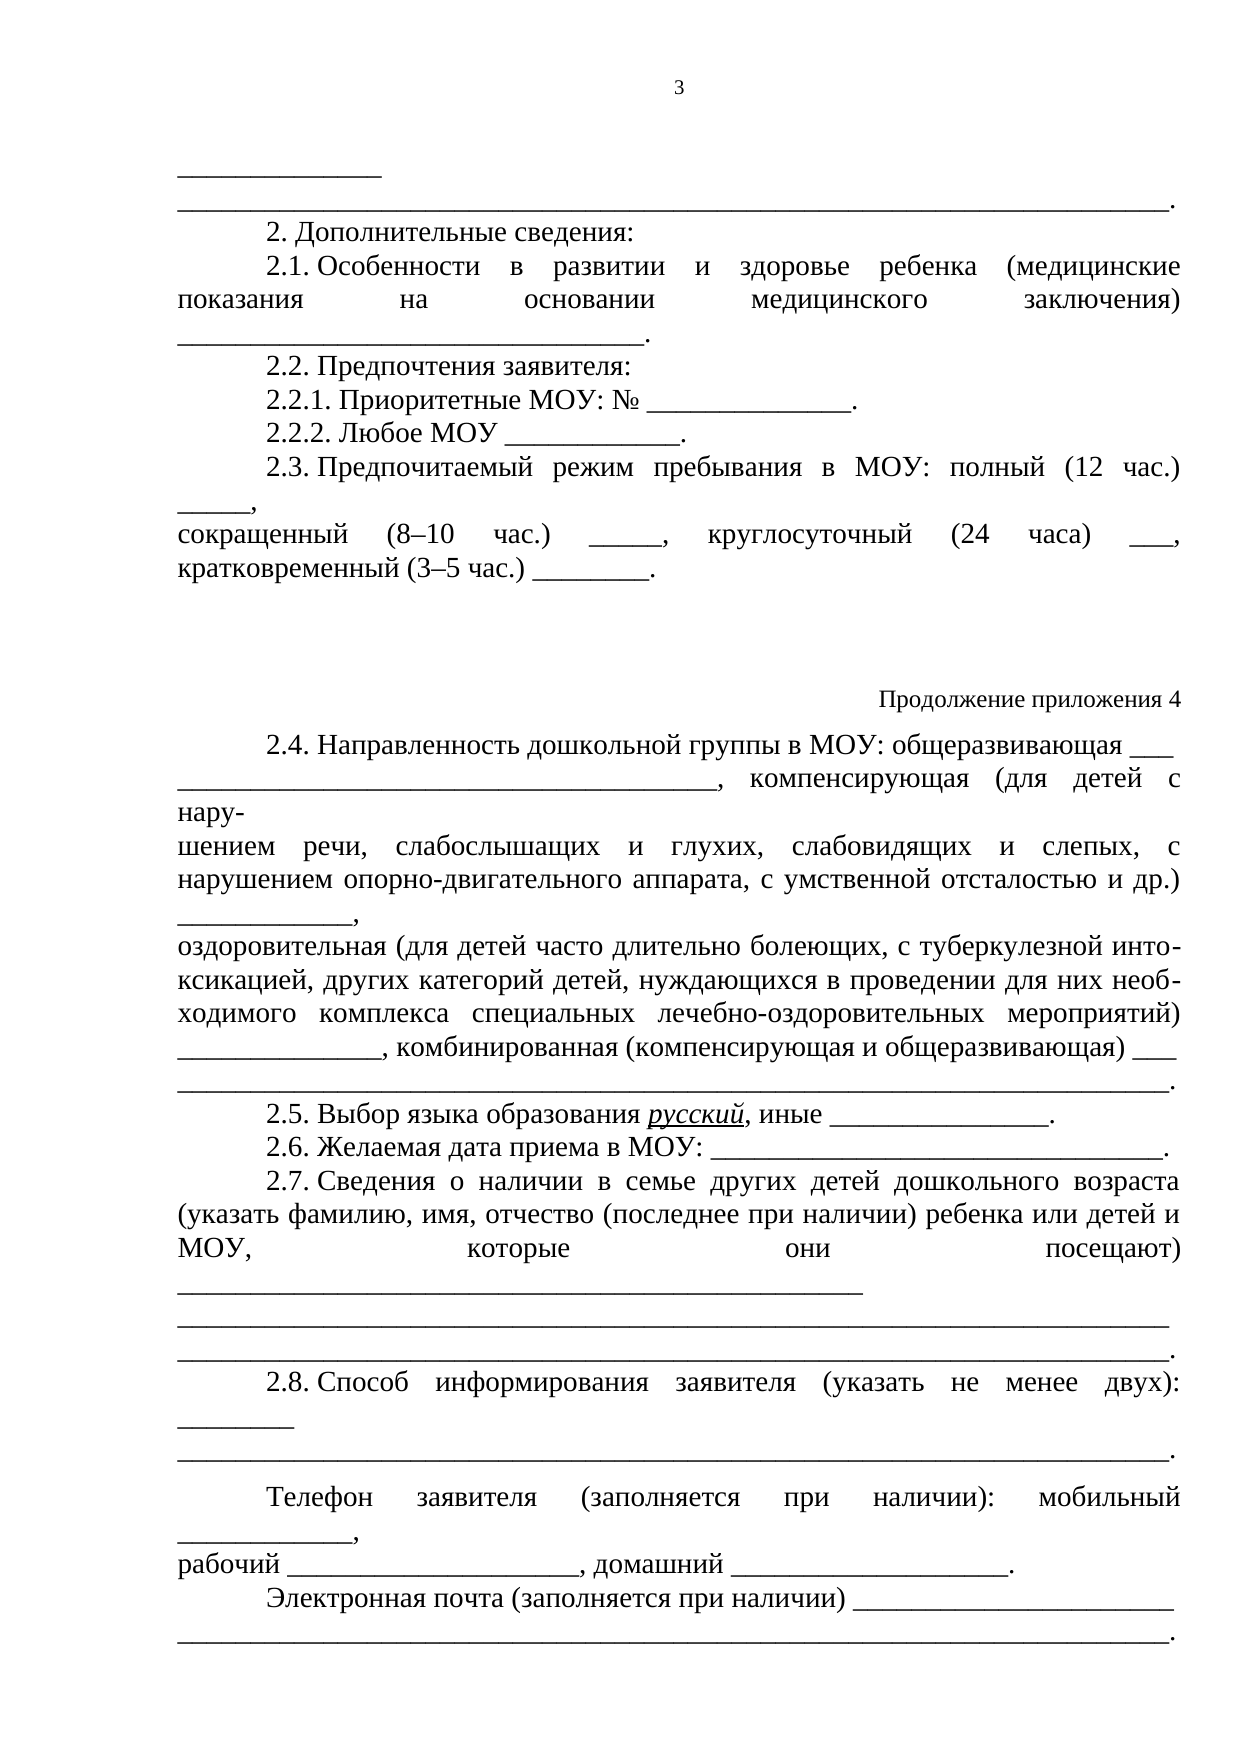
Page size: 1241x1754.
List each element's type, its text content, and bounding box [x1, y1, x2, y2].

text шением речи, слабослышащих и глухих, слабовидящих и слепых, с нарушением опорно-двигательного аппарата, с умственной отсталостью и др.) ____________, [177, 828, 1181, 928]
text ____________________________________________________________________. [177, 1613, 1181, 1647]
text 2.2. Предпочтения заявителя: [177, 348, 1181, 382]
text 2.2.1. Приоритетные МОУ: № ______________. [177, 382, 1181, 416]
text _____________________________________, компенсирующая (для детей с нару- [177, 761, 1181, 828]
text 2.6. Желаемая дата приема в МОУ: _______________________________. [177, 1129, 1181, 1163]
text Электронная почта (заполняется при наличии) ______________________ [177, 1580, 1181, 1613]
text 2.3. Предпочитаемый режим пребывания в МОУ: полный (12 час.) _____, [177, 449, 1181, 516]
text сокращенный (8–10 час.) _____, круглосуточный (24 часа) ___, кратковременный (3–5 час.) ________. [177, 516, 1181, 583]
text Телефон заявителя (заполняется при наличии): мобильный ____________, [177, 1479, 1181, 1546]
text ____________________________________________________________________. [177, 181, 1181, 214]
text ____________________________________________________________________. [177, 1062, 1181, 1096]
text 2. Дополнительные сведения: [177, 214, 1181, 248]
text ____________________________________________________________________ [177, 1297, 1181, 1331]
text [177, 147, 1181, 181]
text оздоровительная (для детей часто длительно болеющих, с туберкулезной интоксикацией, других категорий детей, нуждающихся в проведении для них необходимого комплекса специальных лечебно-оздоровительных мероприятий) ______________, комбинированная (компенсирующая и общеразвивающая) ___ [177, 928, 1181, 1062]
text 2.8. Способ информирования заявителя (указать не менее двух): ________ [177, 1364, 1181, 1431]
text рабочий ____________________, домашний ___________________. [177, 1546, 1181, 1580]
text 2.4. Направленность дошкольной группы в МОУ: общеразвивающая ___ [177, 727, 1181, 761]
text ____________________________________________________________________. [177, 1331, 1181, 1364]
text ____________________________________________________________________. [177, 1431, 1181, 1465]
text 2.7. Сведения о наличии в семье других детей дошкольного возраста (указать фамилию, имя, отчество (последнее при наличии) ребенка или детей и МОУ, которые они посещают) _______________________________________________ [177, 1163, 1181, 1297]
text 2.5. Выбор языка образования русский, иные _______________. [177, 1096, 1181, 1129]
text 2.1. Особенности в развитии и здоровье ребенка (медицинские показания на основании медицинского заключения) ________________________________. [177, 248, 1181, 348]
text 2.2.2. Любое МОУ ____________. [177, 416, 1181, 449]
text Продолжение приложения 4 [177, 684, 1181, 713]
